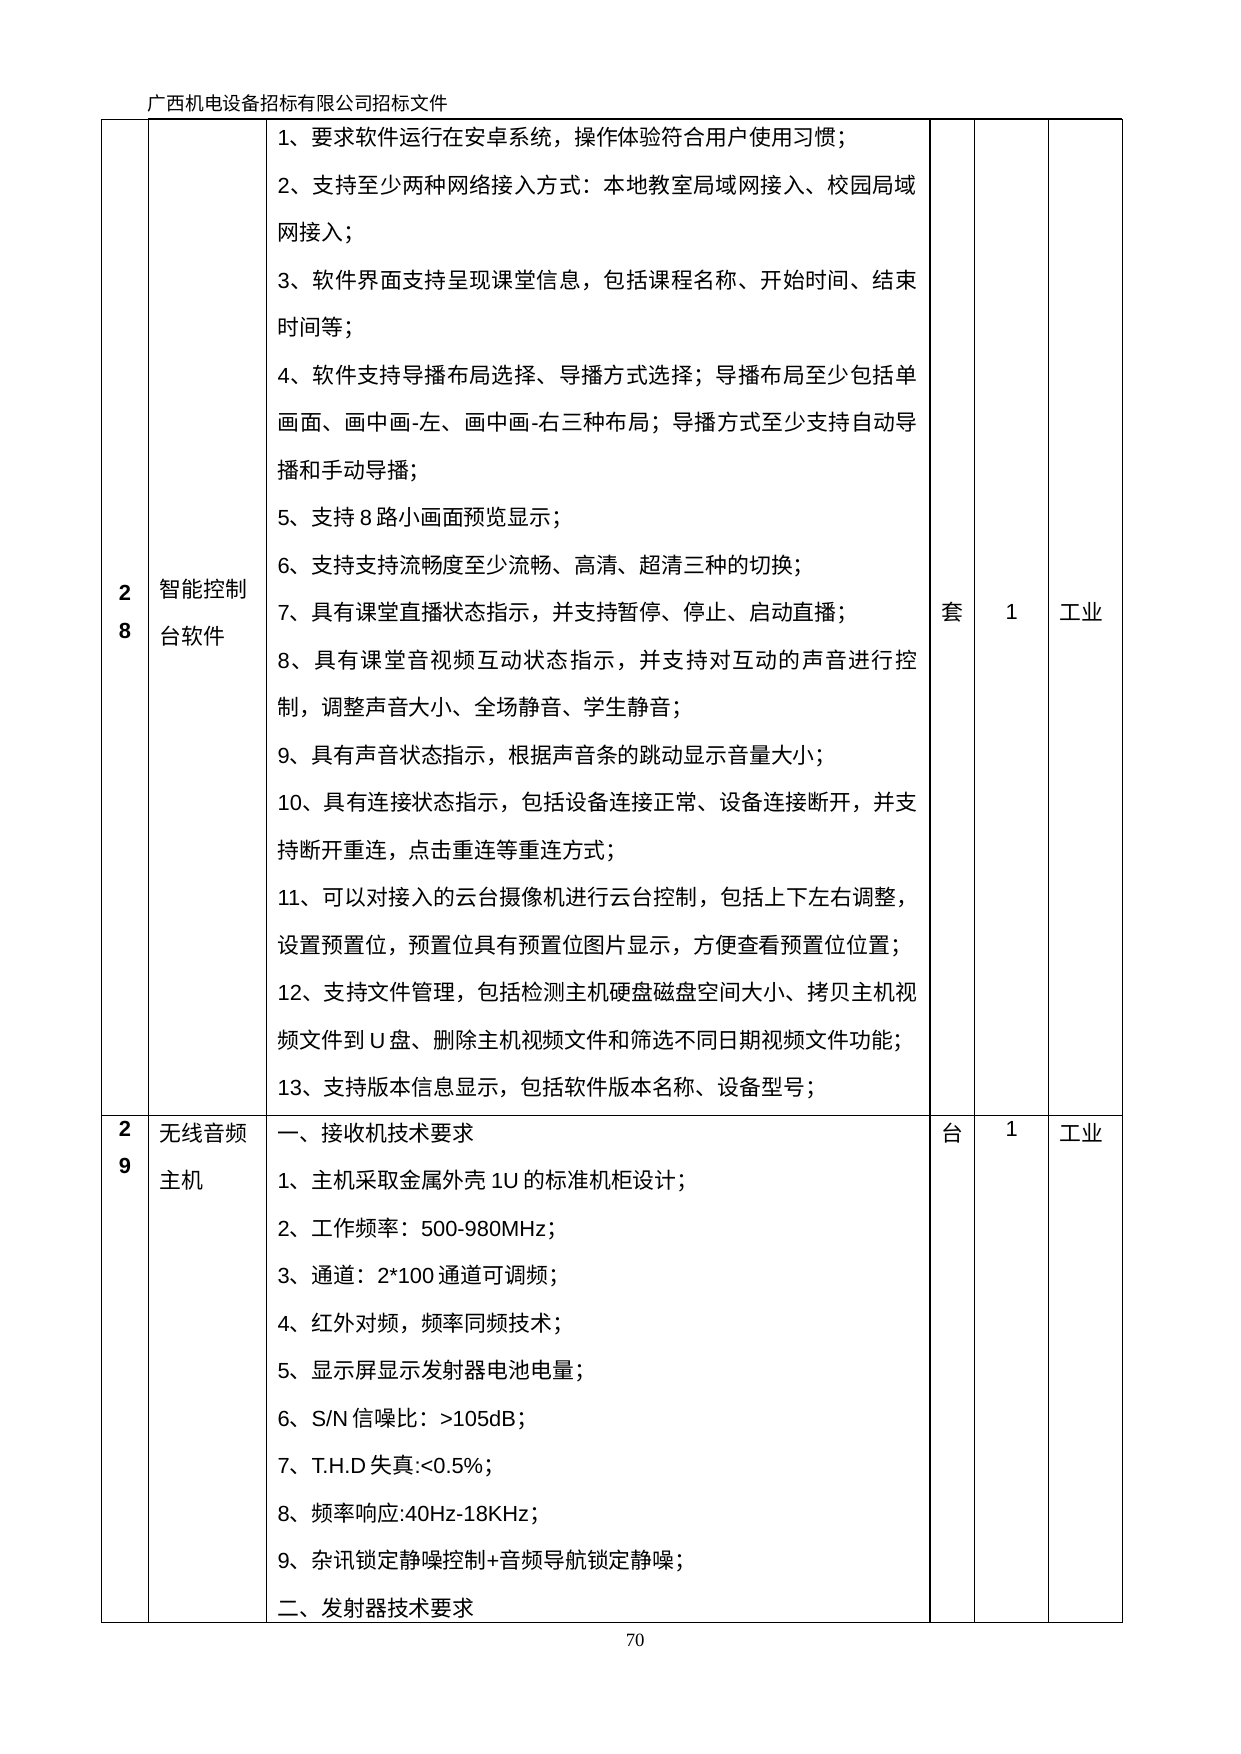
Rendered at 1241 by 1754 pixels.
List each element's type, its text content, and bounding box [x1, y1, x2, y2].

table_cell 工业 [1049, 1116, 1122, 1622]
table_cell 智能控制台软件 [149, 120, 266, 1114]
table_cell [267, 1116, 929, 1622]
table_cell 1 [975, 1116, 1048, 1622]
table_cell 无线音频主机 [149, 1116, 266, 1622]
table_cell 28 [102, 120, 148, 1114]
table_cell 台 [931, 1116, 974, 1622]
table_cell 套 [931, 120, 974, 1114]
table_cell 1、要求软件运行在安卓系统，操作体验符合用户使用习惯； 2、支持至少两种网络接入方式：本地教室局域网接入、校园局域网接入； 3、软件界面支持呈现课堂信息，包括课程名称、开始时间、结束时间等； 4、软件支持导播布局选择、导播方式选择；导播布局至少包括单画面、画中画-左、画中画-右三种布局；导播方式至少支持自动导播和手动导播； 5、支持8路小画面预览显示； 6、支持支持流畅度至少流畅、高清、超清三种的切换； 7、具有课堂直播状态指示，并支持暂停、停止、启动直播； 8、具有课堂音视频互动状态指示，并支持对互动的声音进行控制，调整声音大小、全场静音、学生静音； 9、具有声音状态指示，根据声音条的跳动显示音量大小； 10、具有连接状态指示，包括设备连接正常、设备连接断开，并支持断开重连，点击重连等重连方式； 11、可以对接入的云台摄像机进行云台控制，包括上下左右调整，设置预置位，预置位具有预置位图片显示，方便查看预置位位置； 12、支持文件管理，包括检测主机硬盘磁盘空间大小、拷贝主机视频文件到U盘、删除主机视频文件和筛选不同日期视频文件功能； 13、支持版本信息显示，包括软件版本名称、设备型号； [267, 120, 929, 1114]
table_cell 工业 [1049, 120, 1122, 1114]
table_cell 29 [102, 1116, 148, 1622]
table_cell 1 [975, 120, 1048, 1114]
